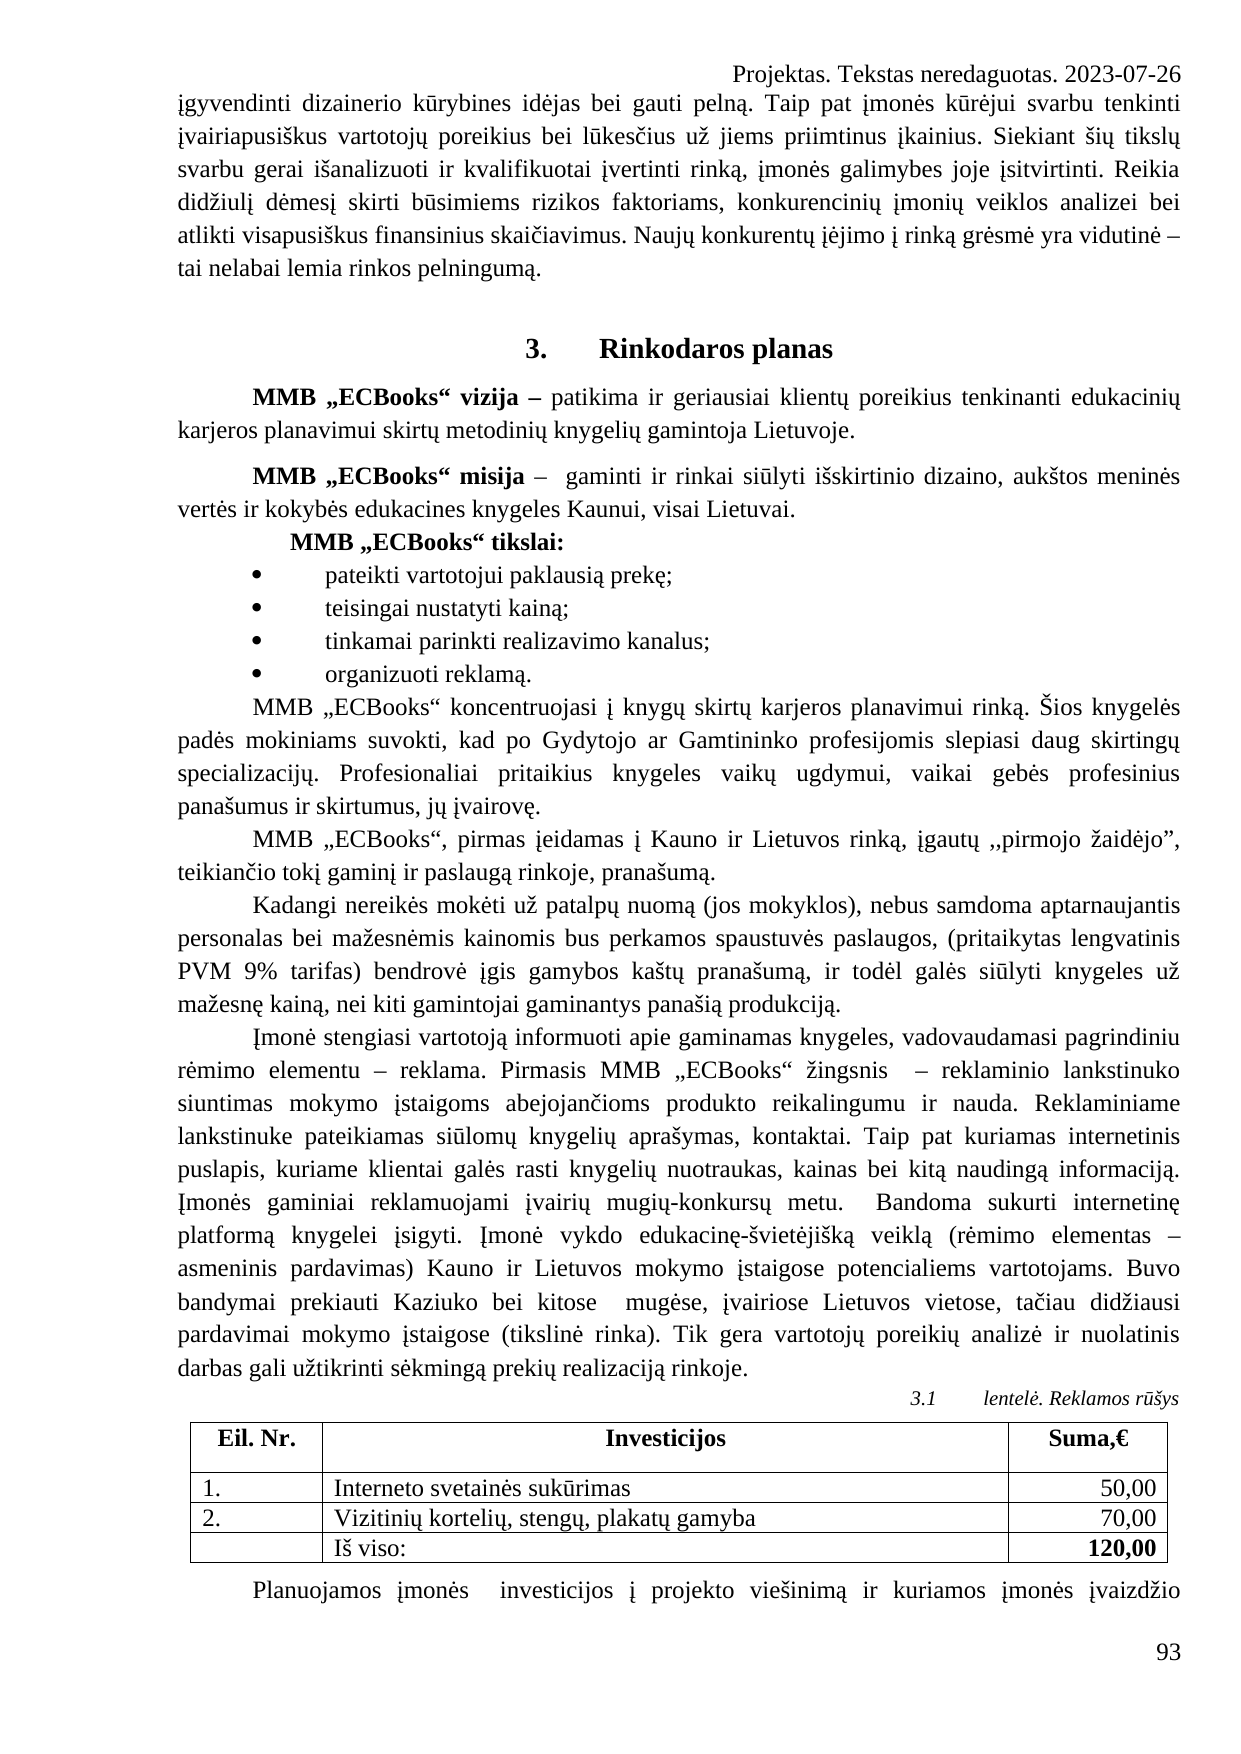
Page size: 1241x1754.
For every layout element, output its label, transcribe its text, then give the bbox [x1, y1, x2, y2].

text MMB „ECBooks“ vizija – patikima ir geriausiai klientų poreikius tenkinanti edukacinių karjeros planavimui skirtų metodinių knygelių gamintoja Lietuvoje. [177, 382, 1181, 444]
table_header Suma,€ [1009, 1423, 1167, 1472]
list tinkamai parinkti realizavimo kanalus; [177, 626, 1181, 655]
table_cell 70,00 [1009, 1503, 1167, 1532]
table_header Investicijos [323, 1423, 1008, 1472]
text Kadangi nereikės mokėti už patalpų nuomą (jos mokyklos), nebus samdoma aptarnaujantis personalas bei mažesnėmis kainomis bus perkamos spaustuvės paslaugos, (pritaikytas lengvatinis PVM 9% tarifas) bendrovė įgis gamybos kaštų pranašumą, ir todėl galės siūlyti knygeles už mažesnę kainą, nei kiti gamintojai gaminantys panašią produkciją. [177, 890, 1181, 1018]
list Rinkodaros planas [177, 331, 1181, 365]
list lentelė. Reklamos rūšys [177, 1386, 1181, 1410]
table_cell [191, 1473, 322, 1502]
table_cell Vizitinių kortelių, stengų, plakatų gamyba [323, 1503, 1008, 1532]
text Įmonė stengiasi vartotoją informuoti apie gaminamas knygeles, vadovaudamasi pagrindiniu rėmimo elementu – reklama. Pirmasis MMB „ECBooks“ žingsnis – reklaminio lankstinuko siuntimas mokymo įstaigoms abejojančioms produkto reikalingumu ir nauda. Reklaminiame lankstinuke pateikiamas siūlomų knygelių aprašymas, kontaktai. Taip pat kuriamas internetinis puslapis, kuriame klientai galės rasti knygelių nuotraukas, kainas bei kitą naudingą informaciją. Įmonės gaminiai reklamuojami įvairių mugių-konkursų metu. Bandoma sukurti internetinę platformą knygelei įsigyti. Įmonė vykdo edukacinę-švietėjišką veiklą (rėmimo elementas – asmeninis pardavimas) Kauno ir Lietuvos mokymo įstaigose potencialiems vartotojams. Buvo bandymai prekiauti Kaziuko bei kitose mugėse, įvairiose Lietuvos vietose, tačiau didžiausi pardavimai mokymo įstaigose (tikslinė rinka). Tik gera vartotojų poreikių analizė ir nuolatinis darbas gali užtikrinti sėkmingą prekių realizaciją rinkoje. [177, 1022, 1181, 1381]
text MMB „ECBooks“ misija – gaminti ir rinkai siūlyti išskirtinio dizaino, aukštos meninės vertės ir kokybės edukacines knygeles Kaunui, visai Lietuvai. [177, 461, 1181, 523]
table_cell Iš viso: [323, 1533, 1008, 1562]
table_cell Interneto svetainės sukūrimas [323, 1473, 1008, 1502]
text MMB „ECBooks“, pirmas įeidamas į Kauno ir Lietuvos rinką, įgautų ,,pirmojo žaidėjo”, teikiančio tokį gaminį ir paslaugą rinkoje, pranašumą. [177, 824, 1181, 886]
table_header Eil. Nr. [191, 1423, 322, 1472]
list organizuoti reklamą. [177, 659, 1181, 688]
list teisingai nustatyti kainą; [177, 593, 1181, 622]
table_cell 120,00 [1009, 1533, 1167, 1562]
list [177, 88, 1181, 282]
list pateikti vartotojui paklausią prekę; [177, 560, 1181, 589]
table_cell [191, 1503, 322, 1532]
table_cell 50,00 [1009, 1473, 1167, 1502]
text MMB „ECBooks“ koncentruojasi į knygų skirtų karjeros planavimui rinką. Šios knygelės padės mokiniams suvokti, kad po Gydytojo ar Gamtininko profesijomis slepiasi daug skirtingų specializacijų. Profesionaliai pritaikius knygeles vaikų ugdymui, vaikai gebės profesinius panašumus ir skirtumus, jų įvairovę. [177, 692, 1181, 820]
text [177, 1575, 1181, 1604]
text MMB „ECBooks“ tikslai: [215, 527, 1181, 556]
table_cell [191, 1533, 322, 1562]
